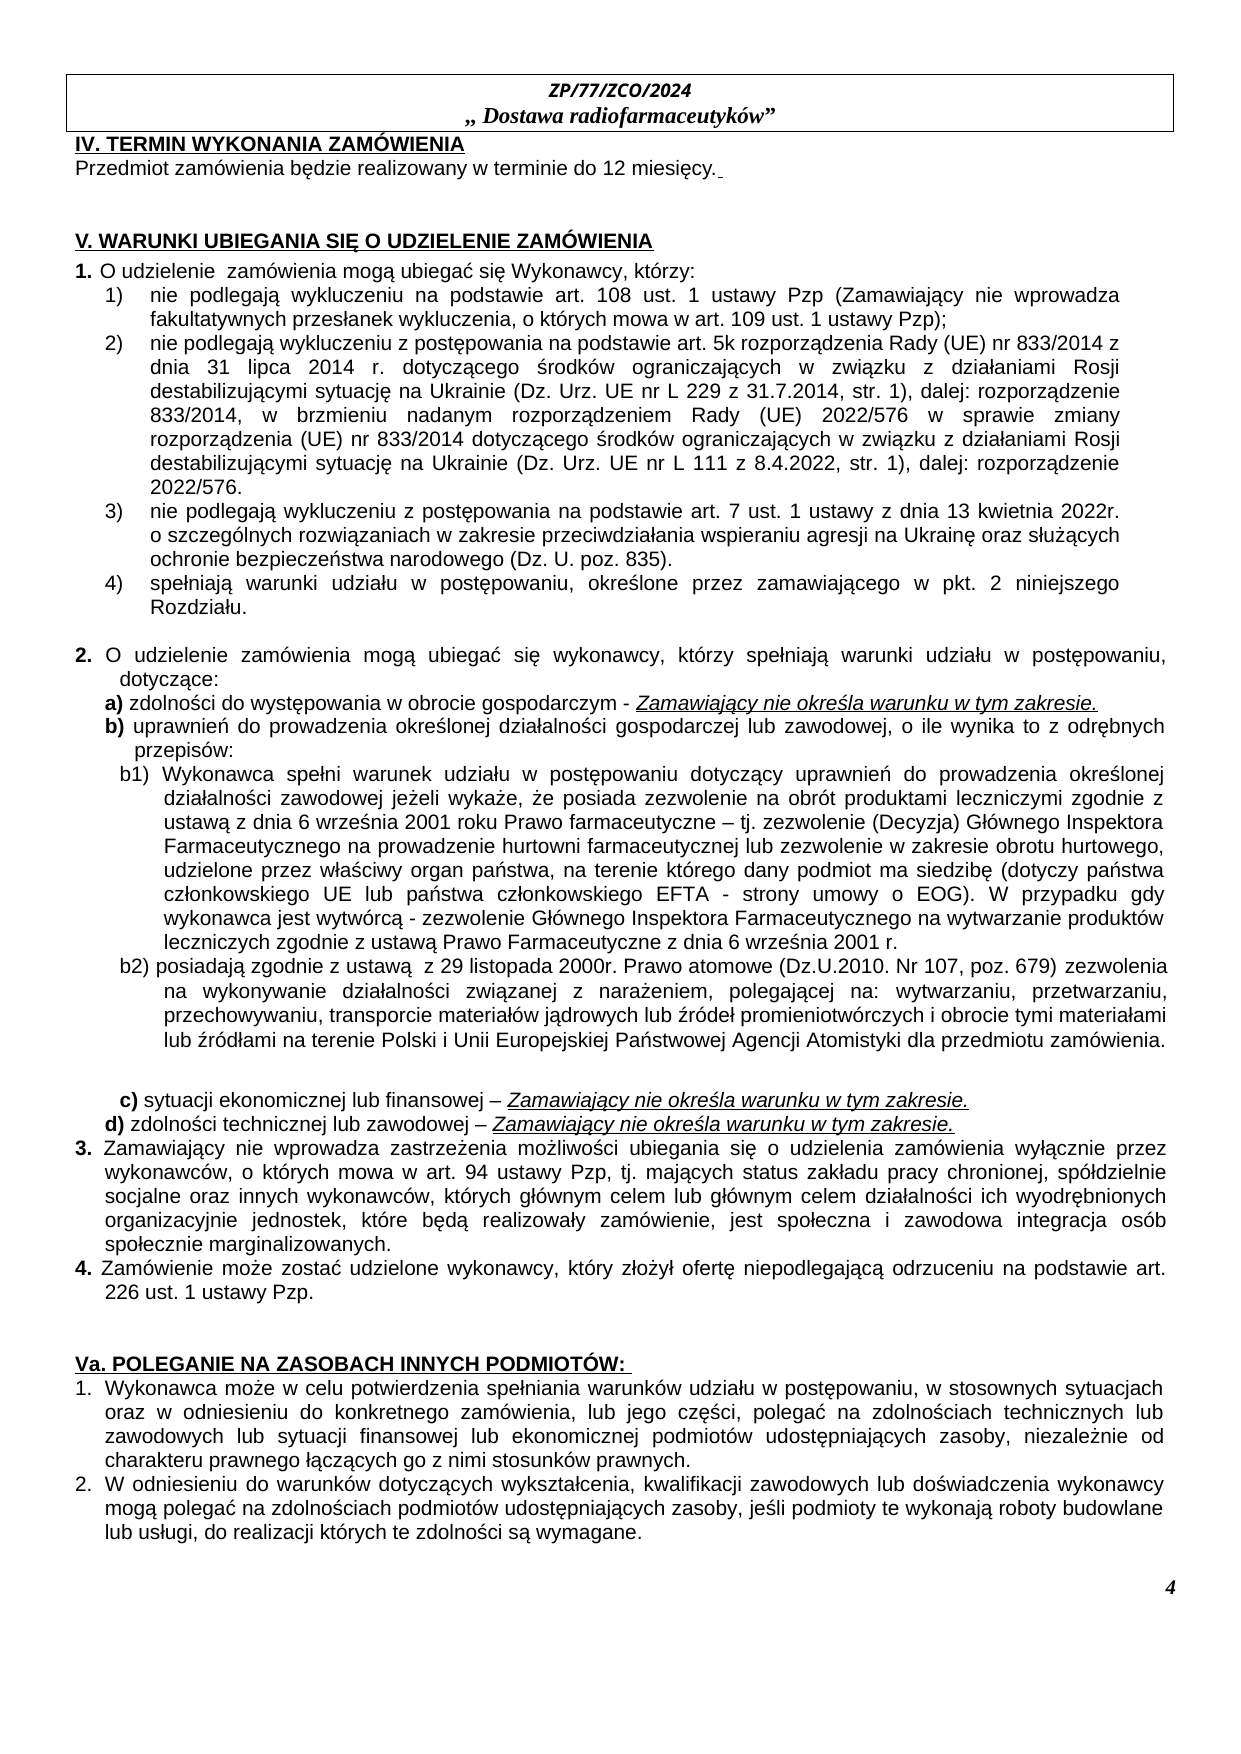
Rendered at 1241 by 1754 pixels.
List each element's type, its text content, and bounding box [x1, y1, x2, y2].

list spełniają warunki udziału w postępowaniu, określone przez zamawiającego w pkt. 2 niniejszego Rozdziału. [104, 571, 1121, 618]
subtitle V. WARUNKI UBIEGANIA SIĘ O UDZIELENIE ZAMÓWIENIA [75, 229, 1165, 253]
list O udzielenie zamówienia mogą ubiegać się Wykonawcy, którzy: [75, 259, 1121, 283]
text 4. Zamówienie może zostać udzielone wykonawcy, który złożył ofertę niepodlegającą odrzuceniu na podstawie art. 226 ust. 1 ustawy Pzp. [75, 1256, 1168, 1304]
text IV. TERMIN WYKONANIA ZAMÓWIENIA [75, 132, 1165, 156]
list W odniesieniu do warunków dotyczących wykształcenia, kwalifikacji zawodowych lub doświadczenia wykonawcy mogą polegać na zdolnościach podmiotów udostępniających zasoby, jeśli podmioty te wykonają roboty budowlane lub usługi, do realizacji których te zdolności są wymagane. [75, 1472, 1165, 1543]
text c) sytuacji ekonomicznej lub finansowej – Zamawiający nie określa warunku w tym zakresie. [119, 1088, 1165, 1112]
list nie podlegają wykluczeniu z postępowania na podstawie art. 5k rozporządzenia Rady (UE) nr 833/2014 z dnia 31 lipca 2014 r. dotyczącego środków ograniczających w związku z działaniami Rosji destabilizującymi sytuację na Ukrainie (Dz. Urz. UE nr L 229 z 31.7.2014, str. 1), dalej: rozporządzenie 833/2014, w brzmieniu nadanym rozporządzeniem Rady (UE) 2022/576 w sprawie zmiany rozporządzenia (UE) nr 833/2014 dotyczącego środków ograniczających w związku z działaniami Rosji destabilizującymi sytuację na Ukrainie (Dz. Urz. UE nr L 111 z 8.4.2022, str. 1), dalej: rozporządzenie 2022/576. [104, 331, 1121, 499]
text a) zdolności do występowania w obrocie gospodarczym - Zamawiający nie określa warunku w tym zakresie. [75, 690, 1165, 714]
list nie podlegają wykluczeniu z postępowania na podstawie art. 7 ust. 1 ustawy z dnia 13 kwietnia 2022r. o szczególnych rozwiązaniach w zakresie przeciwdziałania wspieraniu agresji na Ukrainę oraz służących ochronie bezpieczeństwa narodowego (Dz. U. poz. 835). [104, 499, 1121, 571]
list Wykonawca może w celu potwierdzenia spełniania warunków udziału w postępowaniu, w stosownych sytuacjach oraz w odniesieniu do konkretnego zamówienia, lub jego części, polegać na zdolnościach technicznych lub zawodowych lub sytuacji finansowej lub ekonomicznej podmiotów udostępniających zasoby, niezależnie od charakteru prawnego łączących go z nimi stosunków prawnych. [75, 1376, 1165, 1472]
list nie podlegają wykluczeniu na podstawie art. 108 ust. 1 ustawy Pzp (Zamawiający nie wprowadza fakultatywnych przesłanek wykluczenia, o których mowa w art. 109 ust. 1 ustawy Pzp); [104, 283, 1121, 331]
text 3. Zamawiający nie wprowadza zastrzeżenia możliwości ubiegania się o udzielenia zamówienia wyłącznie przez wykonawców, o których mowa w art. 94 ustawy Pzp, tj. mających status zakładu pracy chronionej, spółdzielnie socjalne oraz innych wykonawców, których głównym celem lub głównym celem działalności ich wyodrębnionych organizacyjnie jednostek, które będą realizowały zamówienie, jest społeczna i zawodowa integracja osób społecznie marginalizowanych. [75, 1136, 1168, 1256]
text b2) posiadają zgodnie z ustawą z 29 listopada 2000r. Prawo atomowe (Dz.U.2010. Nr 107, poz. 679) zezwolenia na wykonywanie działalności związanej z narażeniem, polegającej na: wytwarzaniu, przetwarzaniu, przechowywaniu, transporcie materiałów jądrowych lub źródeł promieniotwórczych i obrocie tymi materiałami lub źródłami na terenie Polski i Unii Europejskiej Państwowej Agencji Atomistyki dla przedmiotu zamówienia. [119, 954, 1168, 1081]
subtitle Przedmiot zamówienia będzie realizowany w terminie do 12 miesięcy. [75, 156, 1165, 180]
text 2. O udzielenie zamówienia mogą ubiegać się wykonawcy, którzy spełniają warunki udziału w postępowaniu, dotyczące: [75, 642, 1168, 690]
text Va. POLEGANIE NA ZASOBACH INNYCH PODMIOTÓW: [75, 1352, 1165, 1376]
text b1) Wykonawca spełni warunek udziału w postępowaniu dotyczący uprawnień do prowadzenia określonej działalności zawodowej jeżeli wykaże, że posiada zezwolenie na obrót produktami leczniczymi zgodnie z ustawą z dnia 6 września 2001 roku Prawo farmaceutyczne – tj. zezwolenie (Decyzja) Głównego Inspektora Farmaceutycznego na prowadzenie hurtowni farmaceutycznej lub zezwolenie w zakresie obrotu hurtowego, udzielone przez właściwy organ państwa, na terenie którego dany podmiot ma siedzibę (dotyczy państwa członkowskiego UE lub państwa członkowskiego EFTA - strony umowy o EOG). W przypadku gdy wykonawca jest wytwórcą - zezwolenie Głównego Inspektora Farmaceutycznego na wytwarzanie produktów leczniczych zgodnie z ustawą Prawo Farmaceutyczne z dnia 6 września 2001 r. [119, 762, 1165, 954]
text d) zdolności technicznej lub zawodowej – Zamawiający nie określa warunku w tym zakresie. [75, 1112, 1165, 1136]
text b) uprawnień do prowadzenia określonej działalności gospodarczej lub zawodowej, o ile wynika to z odrębnych przepisów: [104, 714, 1165, 762]
